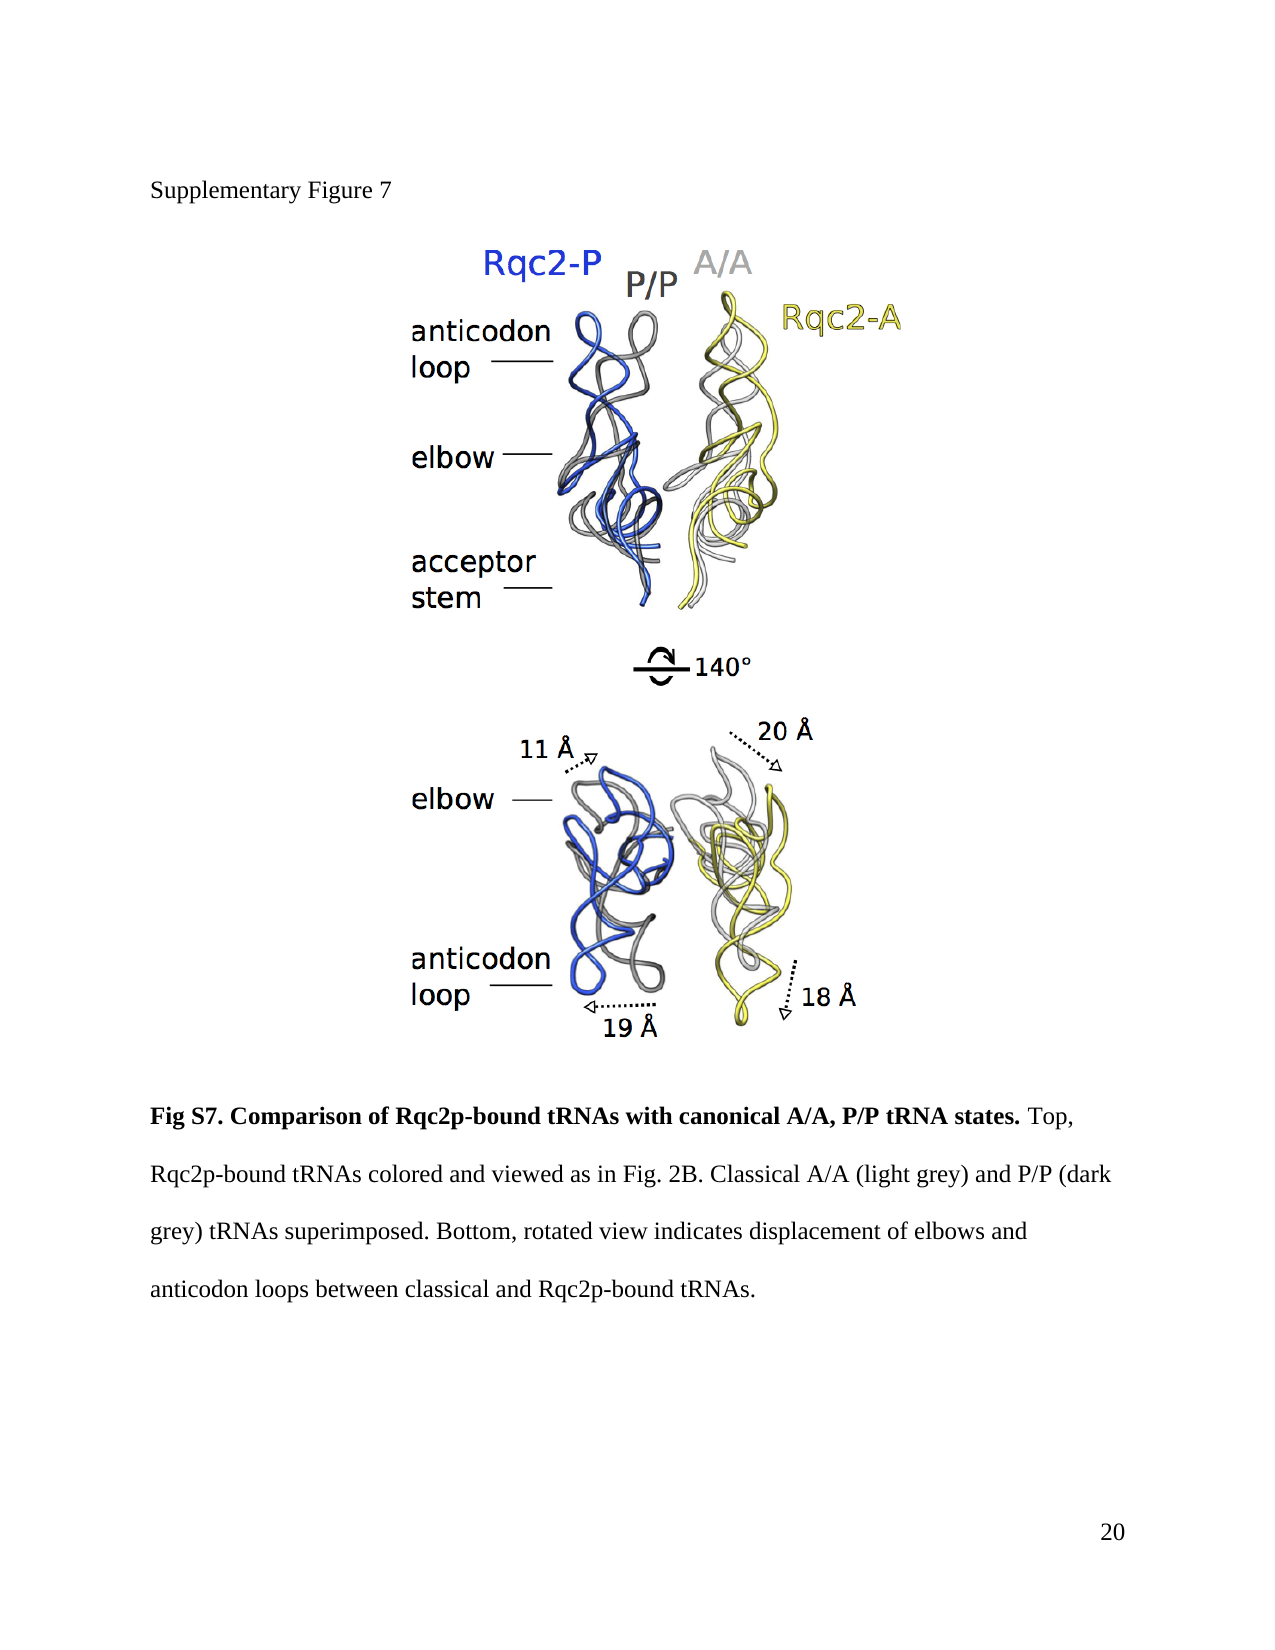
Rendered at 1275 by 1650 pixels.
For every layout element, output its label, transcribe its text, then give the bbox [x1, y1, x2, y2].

subtitle Supplementary Figure 7 [150, 175, 1125, 204]
picture [412, 250, 901, 1038]
text Fig S7. Comparison of Rqc2p-bound tRNAs with canonical A/A, P/P tRNA states. Top, Rqc2p-bound tRNAs colored and viewed as in Fig. 2B. Classical A/A (light grey) and P/P (dark grey) tRNAs superimposed. Bottom, rotated view indicates displacement of elbows and anticodon loops between classical and Rqc2p-bound tRNAs. [150, 1101, 1125, 1302]
